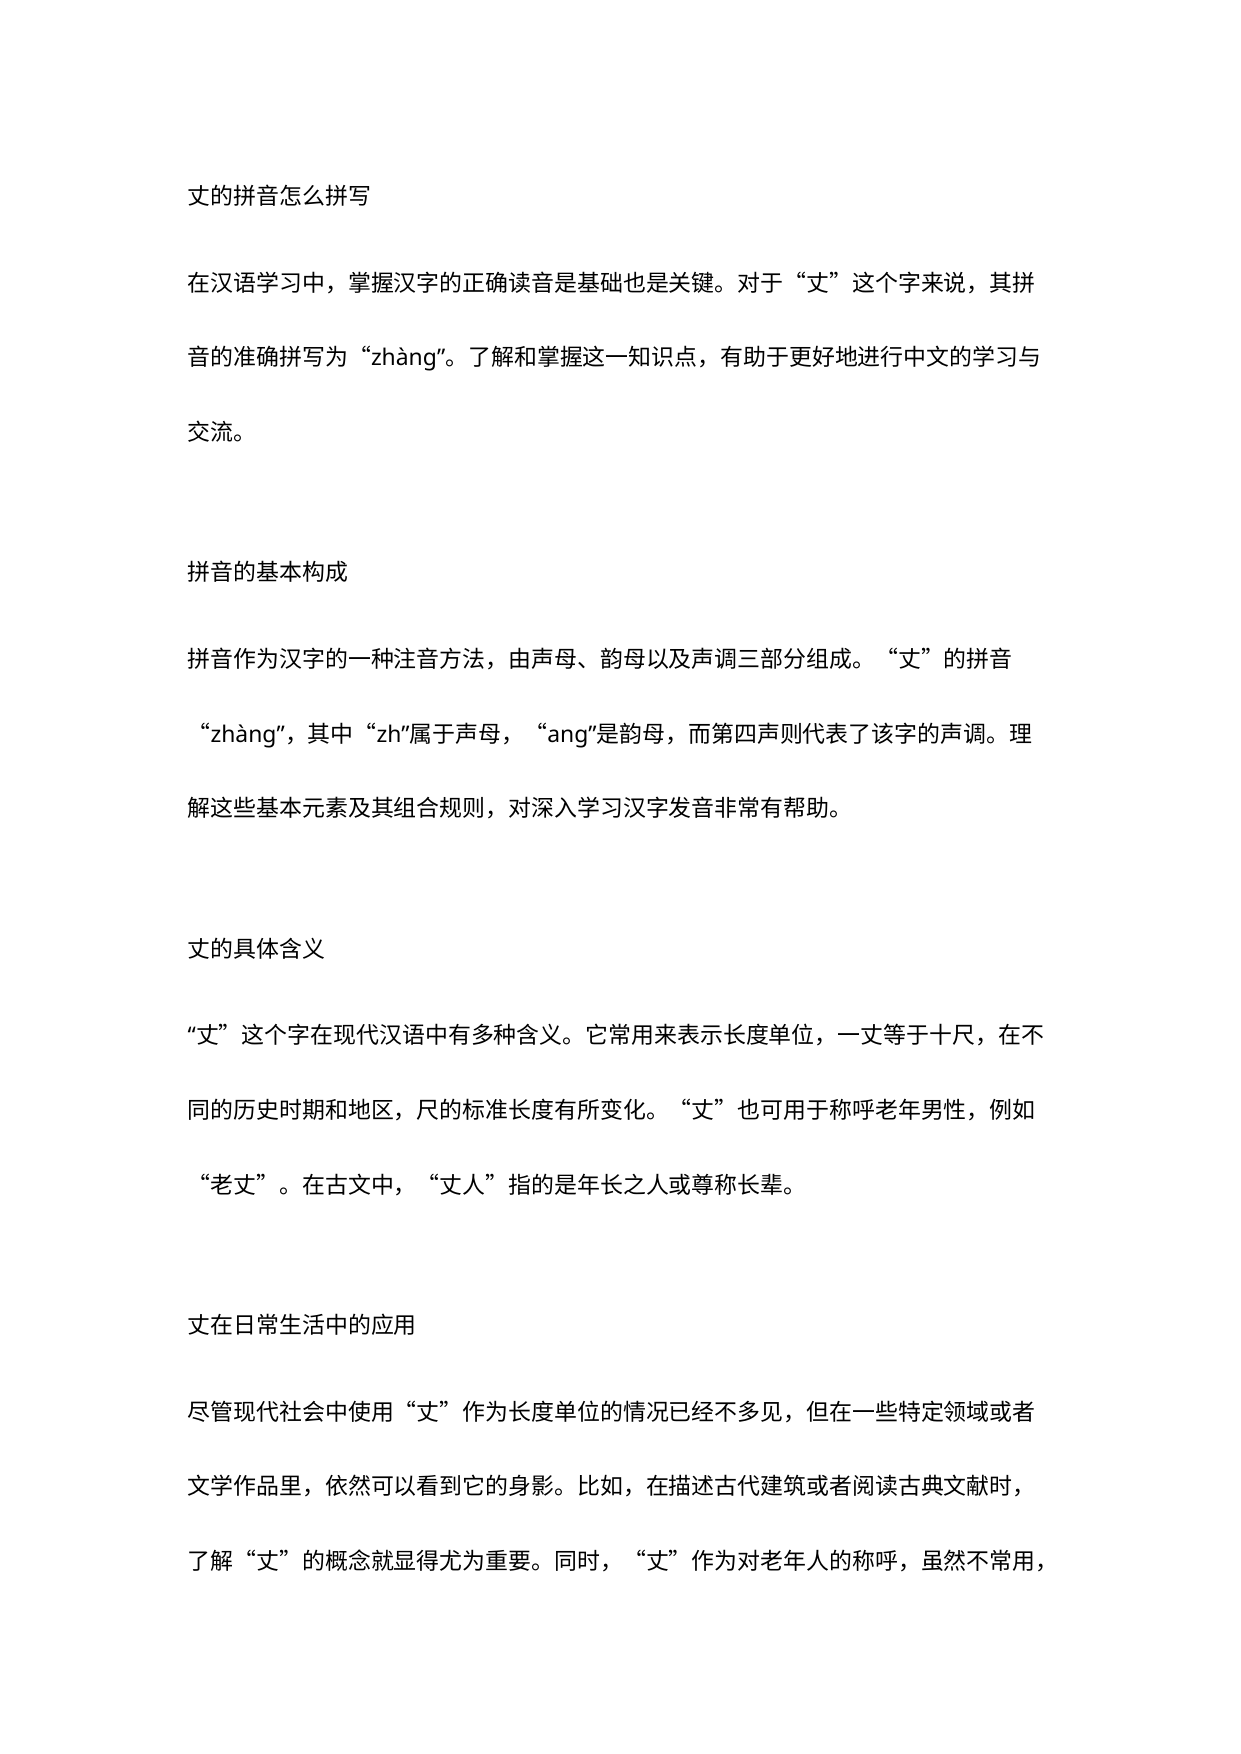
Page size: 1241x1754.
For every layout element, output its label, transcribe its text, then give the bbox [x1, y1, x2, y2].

text 丈的具体含义 [187, 915, 1053, 980]
text 拼音作为汉字的一种注音方法，由声母、韵母以及声调三部分组成。“丈”的拼音“zhàng”，其中“zh”属于声母，“ang”是韵母，而第四声则代表了该字的声调。理解这些基本元素及其组合规则，对深入学习汉字发音非常有帮助。 [187, 625, 1053, 839]
text “丈”这个字在现代汉语中有多种含义。它常用来表示长度单位，一丈等于十尺，在不同的历史时期和地区，尺的标准长度有所变化。“丈”也可用于称呼老年男性，例如“老丈”。在古文中，“丈人”指的是年长之人或尊称长辈。 [187, 1001, 1053, 1216]
text 在汉语学习中，掌握汉字的正确读音是基础也是关键。对于“丈”这个字来说，其拼音的准确拼写为“zhàng”。了解和掌握这一知识点，有助于更好地进行中文的学习与交流。 [187, 248, 1053, 463]
text 丈的拼音怎么拼写 [187, 162, 1053, 227]
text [187, 1378, 1053, 1592]
text 丈在日常生活中的应用 [187, 1291, 1053, 1356]
text 拼音的基本构成 [187, 538, 1053, 603]
